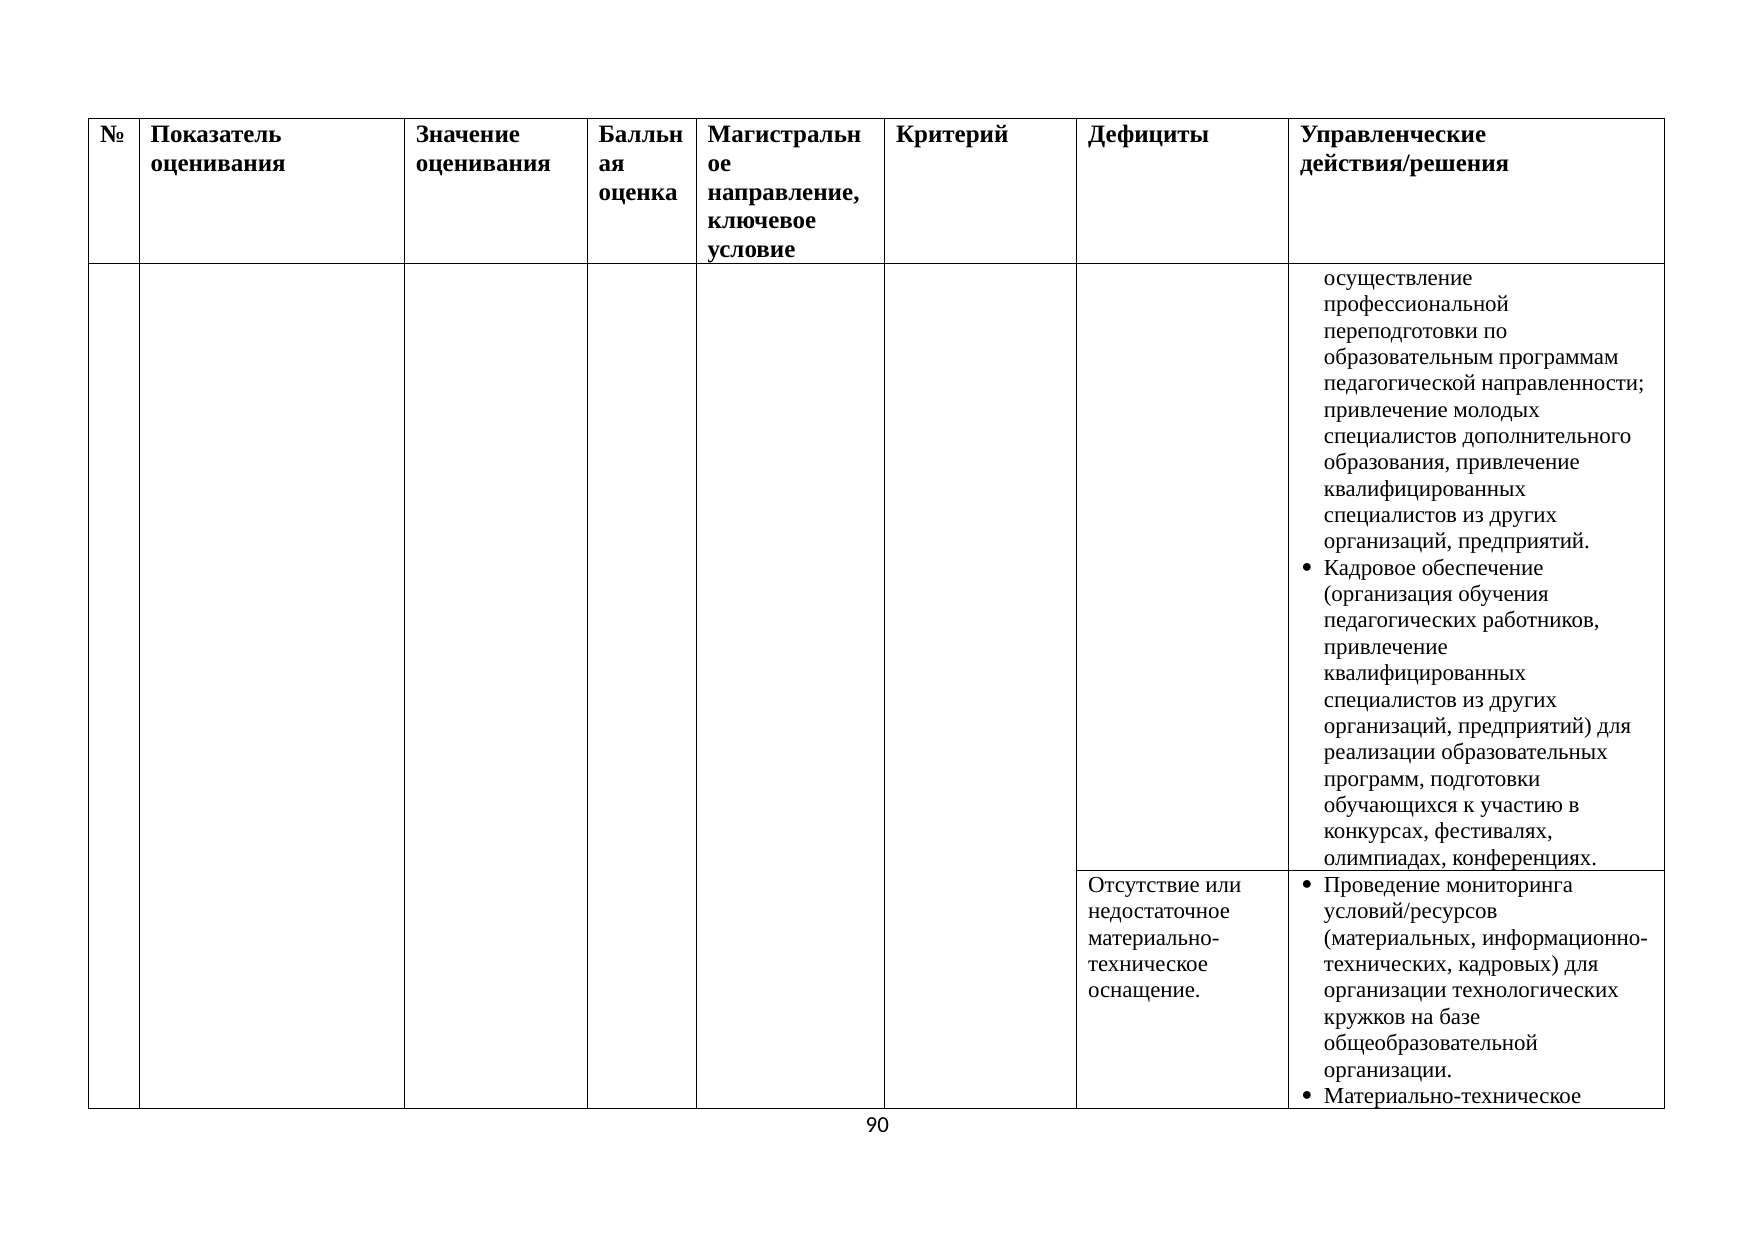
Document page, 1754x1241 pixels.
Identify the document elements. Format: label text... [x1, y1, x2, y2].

table_header № [89, 119, 139, 263]
table_header Критерий [885, 119, 1076, 263]
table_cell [1077, 264, 1288, 870]
table_header Дефициты [1077, 119, 1288, 263]
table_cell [1289, 871, 1664, 1108]
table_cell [1289, 264, 1664, 870]
table_header Показатель оценивания [140, 119, 404, 263]
table_header Управленческие действия/решения [1289, 119, 1664, 263]
table_header Балльная оценка [588, 119, 696, 263]
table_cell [1077, 871, 1288, 1108]
table_header Значение оценивания [405, 119, 587, 263]
table_header Магистральное направление, ключевое условие [697, 119, 884, 263]
